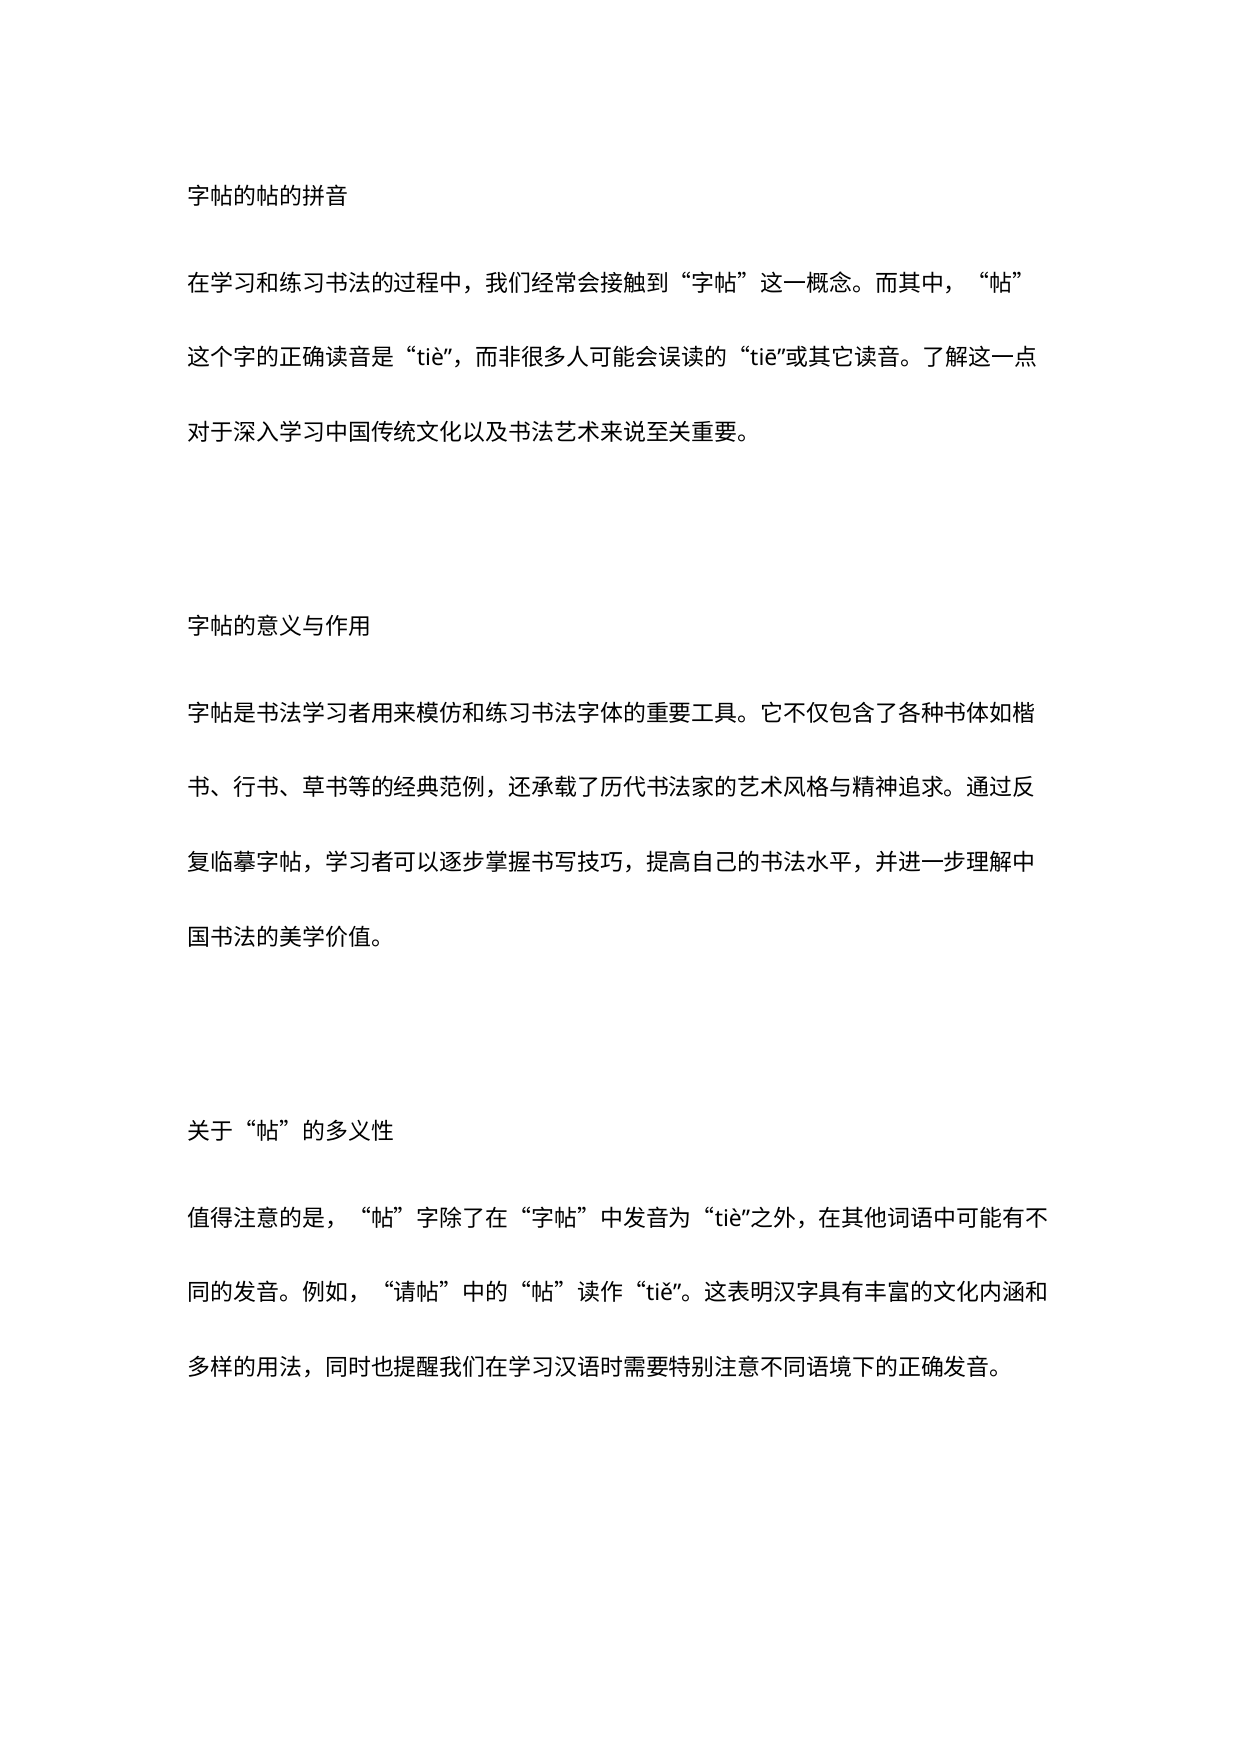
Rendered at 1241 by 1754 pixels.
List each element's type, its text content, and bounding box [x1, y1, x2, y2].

text 字帖是书法学习者用来模仿和练习书法字体的重要工具。它不仅包含了各种书体如楷书、行书、草书等的经典范例，还承载了历代书法家的艺术风格与精神追求。通过反复临摹字帖，学习者可以逐步掌握书写技巧，提高自己的书法水平，并进一步理解中国书法的美学价值。 [187, 679, 1053, 968]
text 字帖的帖的拼音 [187, 162, 1053, 227]
text 字帖的意义与作用 [187, 592, 1053, 657]
text 关于“帖”的多义性 [187, 1097, 1053, 1162]
text 值得注意的是，“帖”字除了在“字帖”中发音为“tiè”之外，在其他词语中可能有不同的发音。例如，“请帖”中的“帖”读作“tiě”。这表明汉字具有丰富的文化内涵和多样的用法，同时也提醒我们在学习汉语时需要特别注意不同语境下的正确发音。 [187, 1184, 1053, 1398]
text 在学习和练习书法的过程中，我们经常会接触到“字帖”这一概念。而其中，“帖”这个字的正确读音是“tiè”，而非很多人可能会误读的“tiē”或其它读音。了解这一点对于深入学习中国传统文化以及书法艺术来说至关重要。 [187, 248, 1053, 463]
